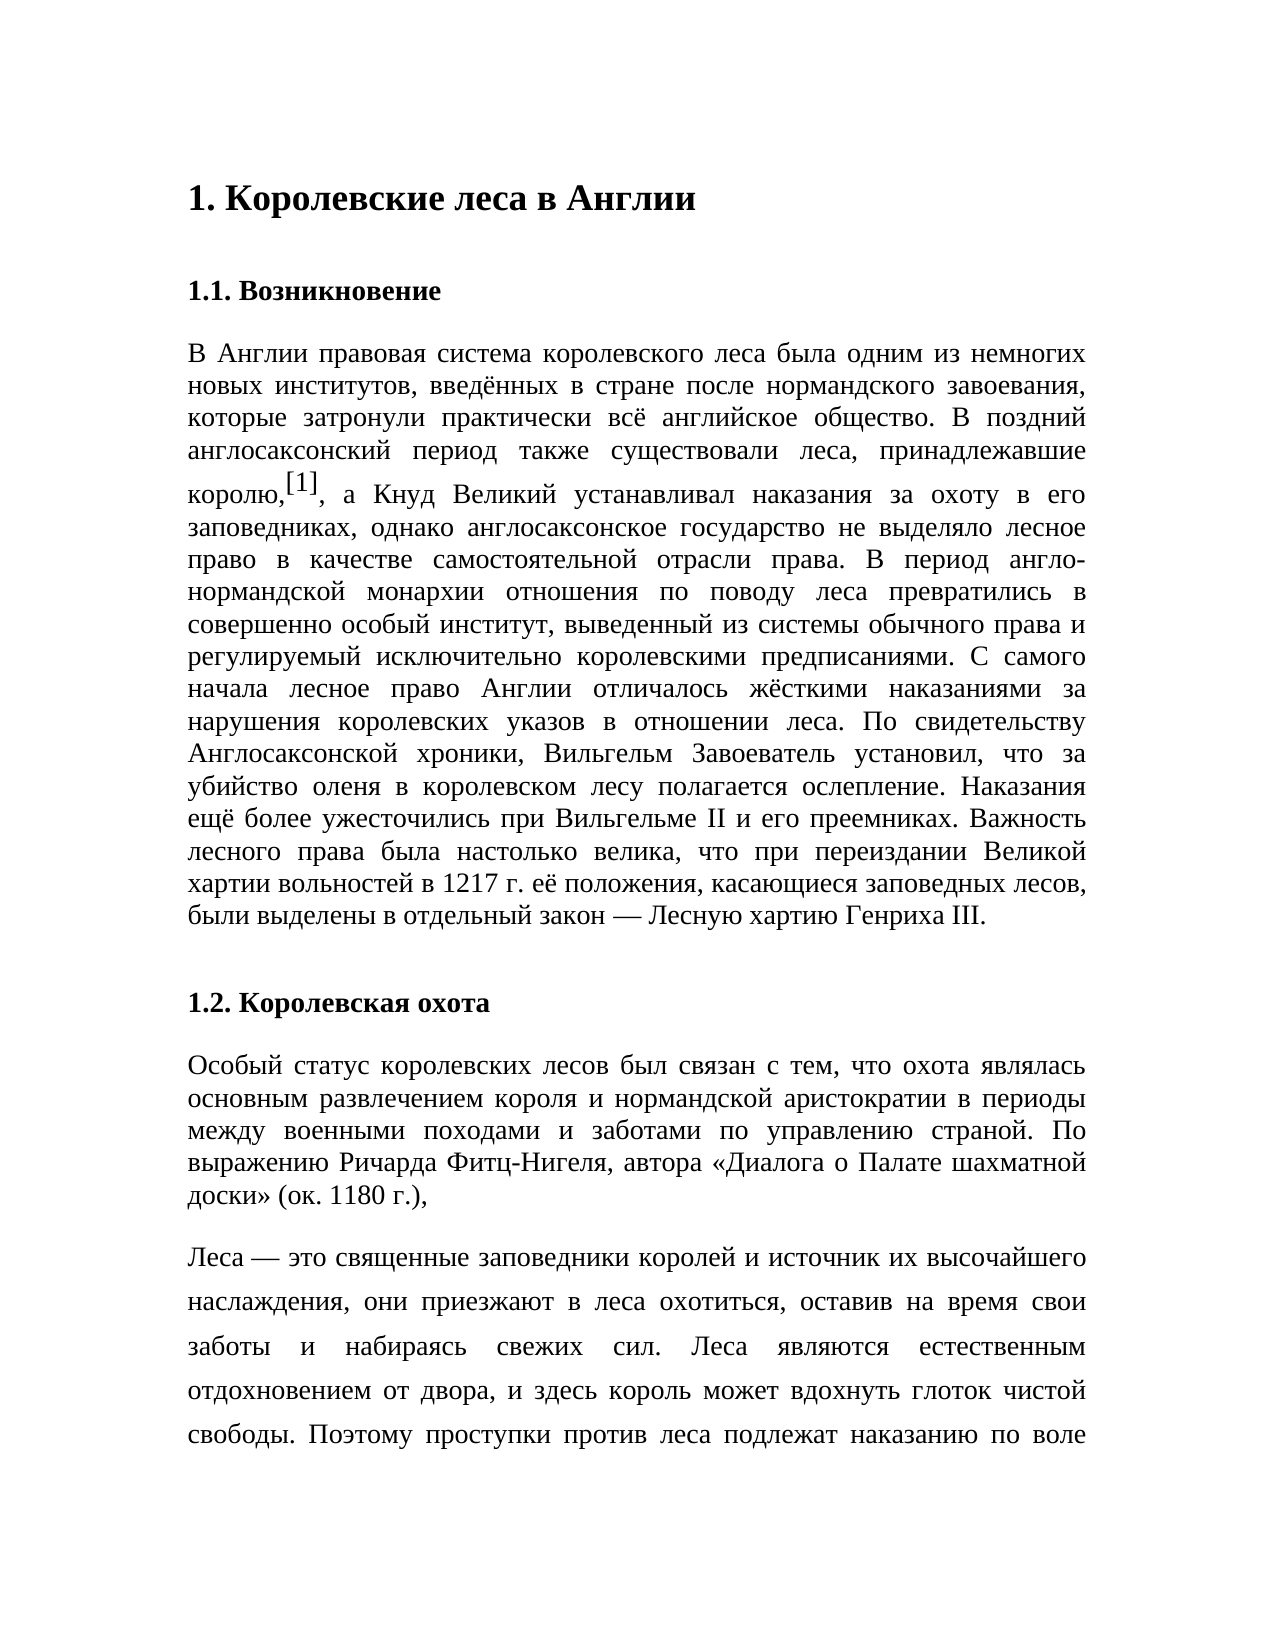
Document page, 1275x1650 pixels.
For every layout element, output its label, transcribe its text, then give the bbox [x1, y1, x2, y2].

list 1.1. Возникновение [187, 273, 1087, 306]
list 1. Королевские леса в Англии [187, 175, 1087, 218]
text Особый статус королевских лесов был связан с тем, что охота являлась основным развлечением короля и нормандской аристократии в периоды между военными походами и заботами по управлению страной. По выражению Ричарда Фитц-Нигеля, автора «Диалога о Палате шахматной доски» (ок. 1180 г.), [187, 1048, 1087, 1210]
text В Англии правовая система королевского леса была одним из немногих новых институтов, введённых в стране после нормандского завоевания, которые затронули практически всё английское общество. В поздний англосаксонский период также существовали леса, принадлежавшие королю,[1], а Кнуд Великий устанавливал наказания за охоту в его заповедниках, однако англосаксонское государство не выделяло лесное право в качестве самостоятельной отрасли права. В период англо-нормандской монархии отношения по поводу леса превратились в совершенно особый институт, выведенный из системы обычного права и регулируемый исключительно королевскими предписаниями. С самого начала лесное право Англии отличалось жёсткими наказаниями за нарушения королевских указов в отношении леса. По свидетельству Англосаксонской хроники, Вильгельм Завоеватель установил, что за убийство оленя в королевском лесу полагается ослепление. Наказания ещё более ужесточились при Вильгельме II и его преемниках. Важность лесного права была настолько велика, что при переиздании Великой хартии вольностей в 1217 г. её положения, касающиеся заповедных лесов, были выделены в отдельный закон — Лесную хартию Генриха III. [187, 336, 1087, 931]
list 1.2. Королевская охота [187, 985, 1087, 1019]
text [187, 1240, 1087, 1462]
